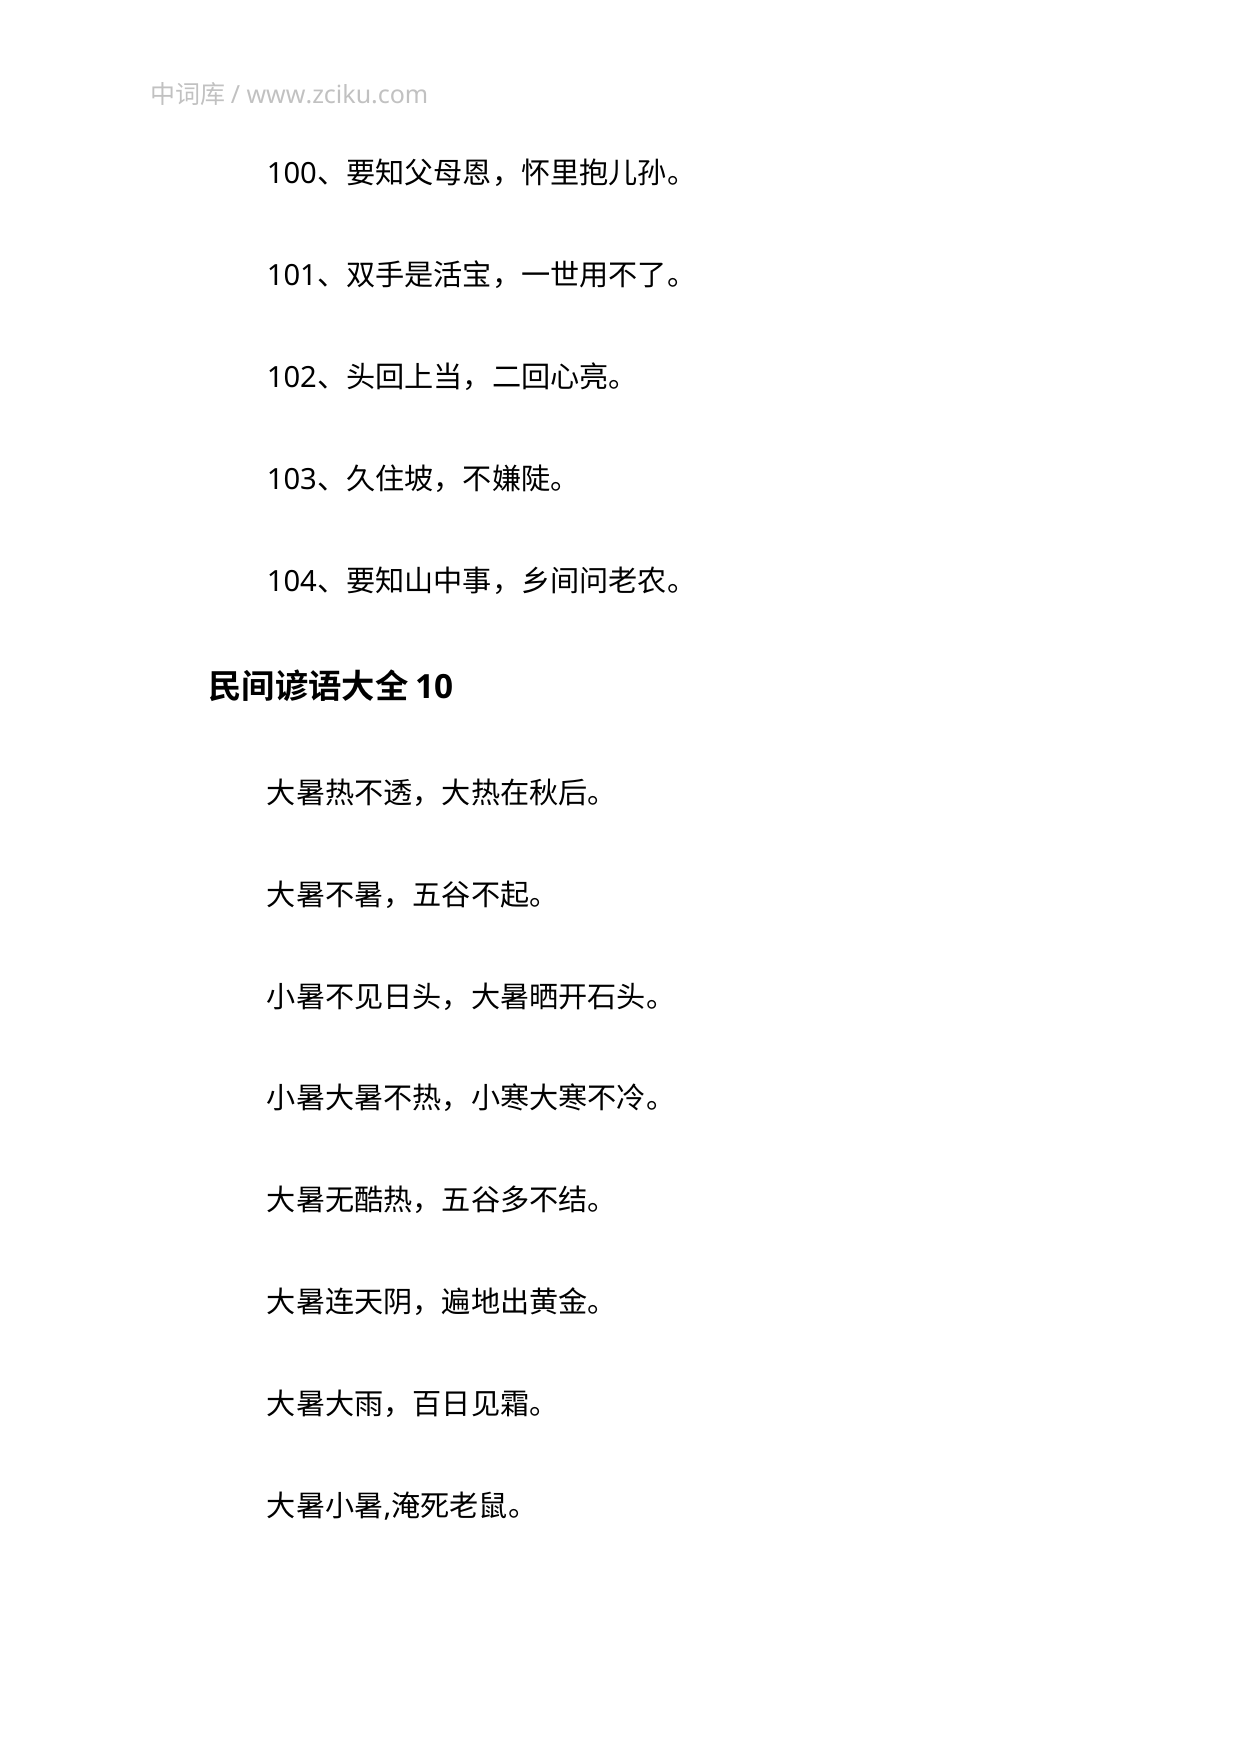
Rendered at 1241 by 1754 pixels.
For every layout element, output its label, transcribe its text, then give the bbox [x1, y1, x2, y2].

text 大暑无酷热，五谷多不结。 [150, 1177, 1090, 1219]
text 102、头回上当，二回心亮。 [150, 354, 1090, 396]
text 大暑小暑,淹死老鼠。 [150, 1482, 1090, 1524]
text 104、要知山中事，乡间问老农。 [150, 558, 1090, 600]
text 101、双手是活宝，一世用不了。 [150, 252, 1090, 294]
text 大暑热不透，大热在秋后。 [150, 770, 1090, 812]
text 103、久住坡，不嫌陡。 [150, 456, 1090, 498]
text 大暑不暑，五谷不起。 [150, 871, 1090, 914]
text 大暑连天阴，遍地出黄金。 [150, 1278, 1090, 1321]
text 民间谚语大全10 [150, 660, 1090, 708]
text 小暑大暑不热，小寒大寒不冷。 [150, 1075, 1090, 1117]
text 100、要知父母恩，怀里抱儿孙。 [150, 150, 1090, 192]
text 大暑大雨，百日见霜。 [150, 1380, 1090, 1423]
text 小暑不见日头，大暑晒开石头。 [150, 973, 1090, 1016]
